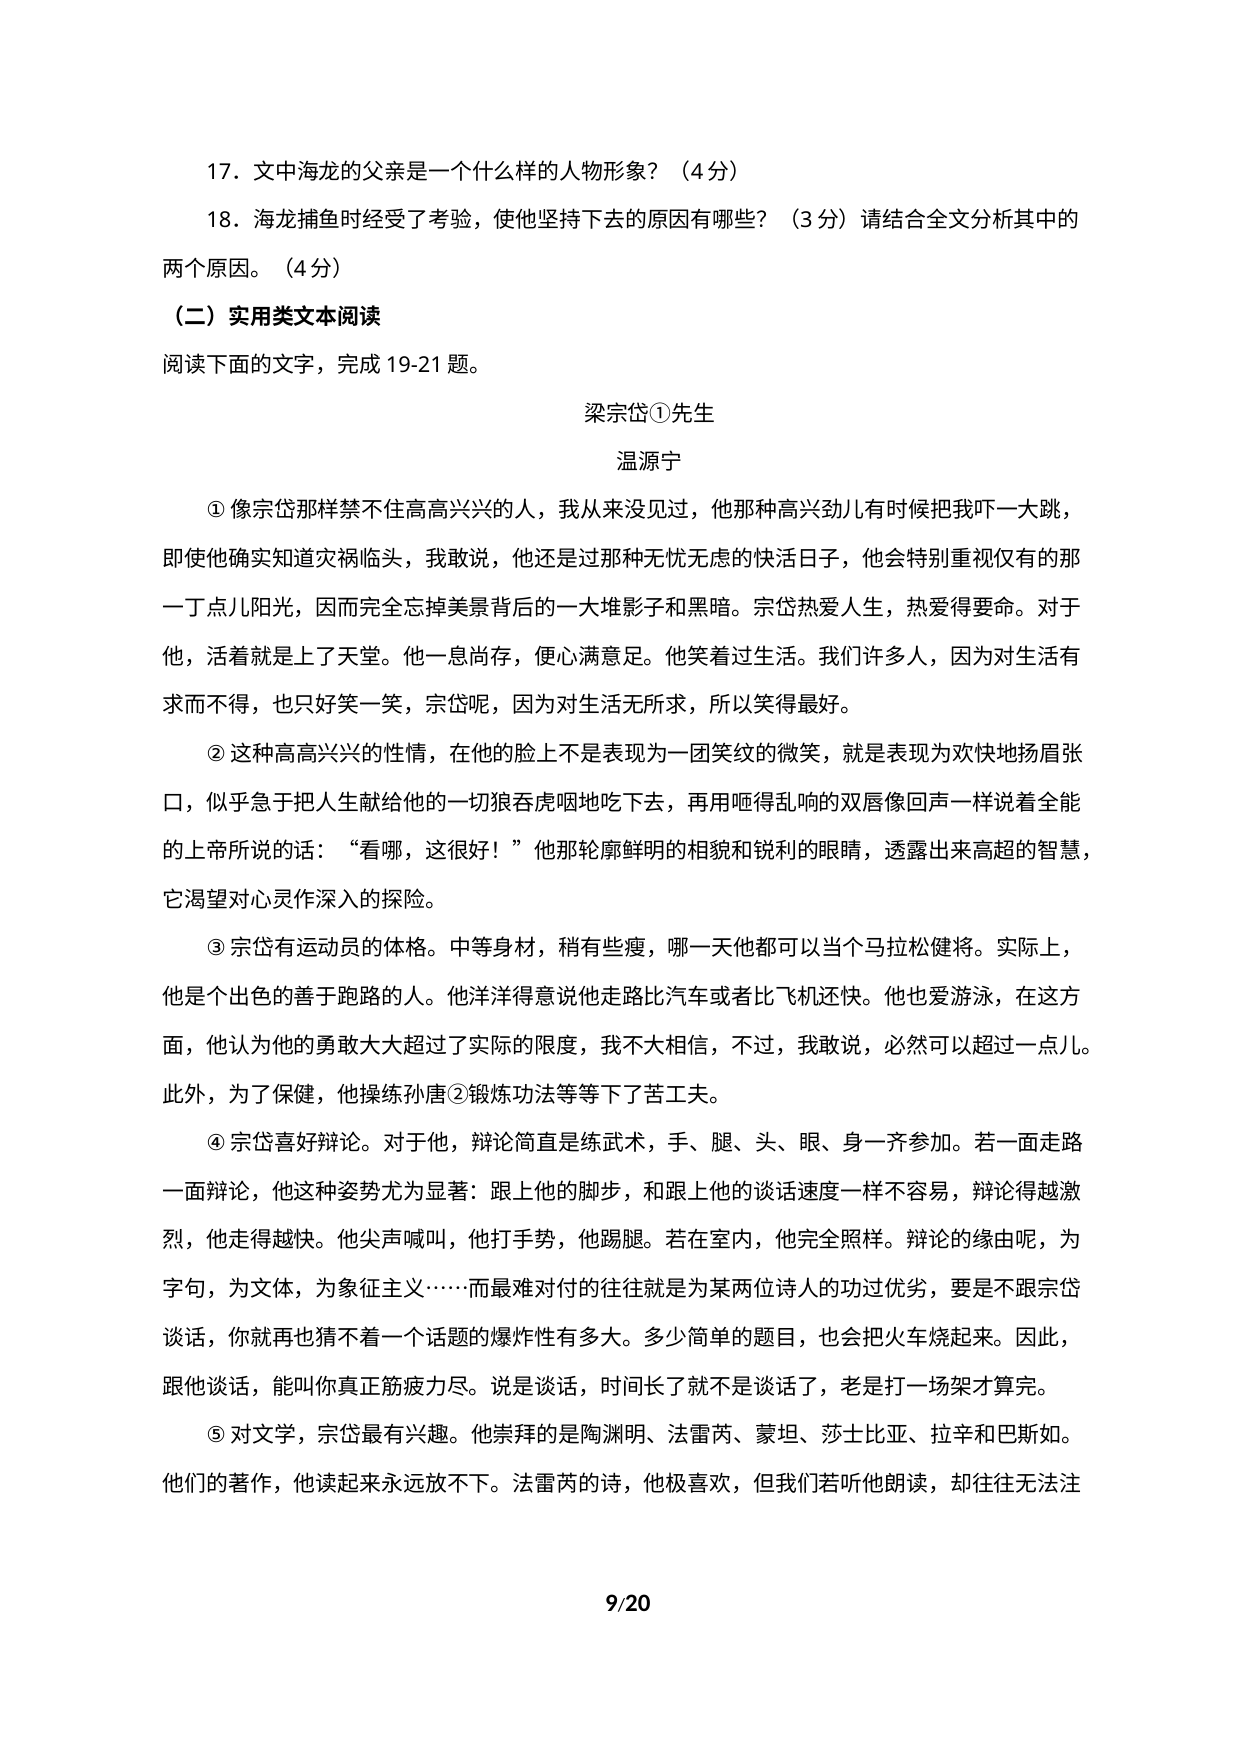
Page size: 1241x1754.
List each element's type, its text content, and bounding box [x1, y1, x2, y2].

text ④宗岱喜好辩论。对于他，辩论简直是练武术，手、腿、头、眼、身一齐参加。若一面走路一面辩论，他这种姿势尤为显著：跟上他的脚步，和跟上他的谈话速度一样不容易，辩论得越激烈，他走得越快。他尖声喊叫，他打手势，他踢腿。若在室内，他完全照样。辩论的缘由呢，为字句，为文体，为象征主义……而最难对付的往往就是为某两位诗人的功过优劣，要是不跟宗岱谈话，你就再也猜不着一个话题的爆炸性有多大。多少简单的题目，也会把火车烧起来。因此，跟他谈话，能叫你真正筋疲力尽。说是谈话，时间长了就不是谈话了，老是打一场架才算完。 [162, 1124, 1093, 1401]
text 阅读下面的文字，完成19-21题。 [162, 347, 1093, 379]
text 18．海龙捕鱼时经受了考验，使他坚持下去的原因有哪些？（3分）请结合全文分析其中的两个原因。（4分） [162, 202, 1093, 283]
text ②这种高高兴兴的性情，在他的脸上不是表现为一团笑纹的微笑，就是表现为欢快地扬眉张口，似乎急于把人生献给他的一切狼吞虎咽地吃下去，再用咂得乱响的双唇像回声一样说着全能的上帝所说的话：“看哪，这很好！”他那轮廓鲜明的相貌和锐利的眼睛，透露出来高超的智慧，它渴望对心灵作深入的探险。 [162, 735, 1093, 914]
text ①像宗岱那样禁不住高高兴兴的人，我从来没见过，他那种高兴劲儿有时候把我吓一大跳，即使他确实知道灾祸临头，我敢说，他还是过那种无忧无虑的快活日子，他会特别重视仅有的那一丁点儿阳光，因而完全忘掉美景背后的一大堆影子和黑暗。宗岱热爱人生，热爱得要命。对于他，活着就是上了天堂。他一息尚存，便心满意足。他笑着过生活。我们许多人，因为对生活有求而不得，也只好笑一笑，宗岱呢，因为对生活无所求，所以笑得最好。 [162, 492, 1093, 719]
text 梁宗岱①先生 [162, 395, 1093, 428]
text （二）实用类文本阅读 [162, 299, 1093, 331]
text ③宗岱有运动员的体格。中等身材，稍有些瘦，哪一天他都可以当个马拉松健将。实际上，他是个出色的善于跑路的人。他洋洋得意说他走路比汽车或者比飞机还快。他也爱游泳，在这方面，他认为他的勇敢大大超过了实际的限度，我不大相信，不过，我敢说，必然可以超过一点儿。此外，为了保健，他操练孙唐②锻炼功法等等下了苦工夫。 [162, 930, 1093, 1109]
text 温源宁 [162, 444, 1093, 476]
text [162, 1417, 1093, 1498]
text 17．文中海龙的父亲是一个什么样的人物形象？（4分） [162, 153, 1093, 186]
